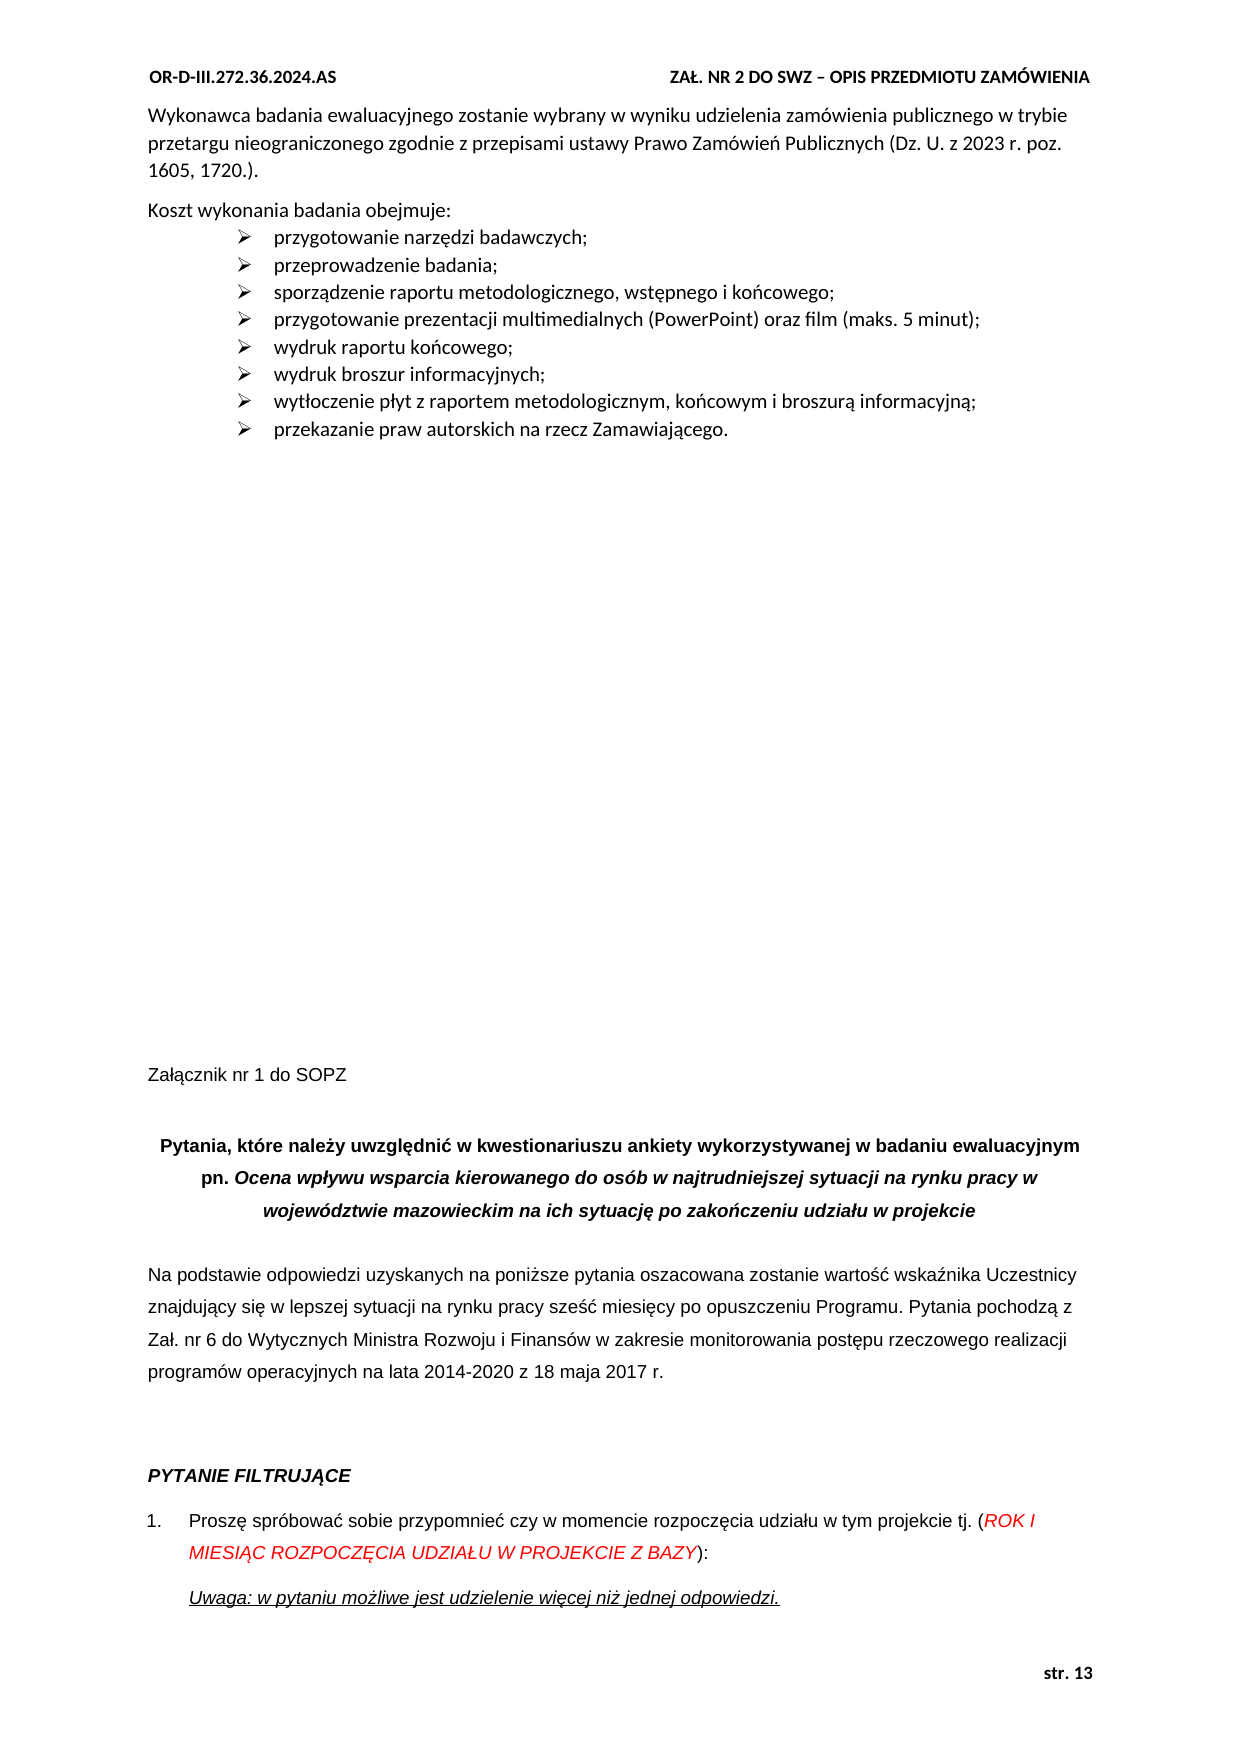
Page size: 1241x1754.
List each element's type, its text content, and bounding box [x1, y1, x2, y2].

list przekazanie praw autorskich na rzecz Zamawiającego. [236, 416, 1092, 442]
text Koszt wykonania badania obejmuje: [148, 197, 1092, 222]
list wytłoczenie płyt z raportem metodologicznym, końcowym i broszurą informacyjną; [236, 389, 1092, 414]
list przygotowanie prezentacji multimedialnych (PowerPoint) oraz film (maks. 5 minut); [236, 307, 1092, 332]
list wydruk broszur informacyjnych; [236, 361, 1092, 387]
list przygotowanie narzędzi badawczych; [236, 224, 1092, 250]
list przeprowadzenie badania; [236, 252, 1092, 277]
text PYTANIE FILTRUJĄCE [148, 1465, 1092, 1486]
list Proszę spróbować sobie przypomnieć czy w momencie rozpoczęcia udziału w tym projekcie tj. (ROK I MIESIĄC ROZPOCZĘCIA UDZIAŁU W PROJEKCIE Z BAZY): [146, 1509, 1092, 1563]
text Pytania, które należy uwzględnić w kwestionariuszu ankiety wykorzystywanej w badaniu ewaluacyjnym pn. Ocena wpływu wsparcia kierowanego do osób w najtrudniejszej sytuacji na rynku pracy w województwie mazowieckim na ich sytuację po zakończeniu udziału w projekcie [148, 1135, 1092, 1221]
text Na podstawie odpowiedzi uzyskanych na poniższe pytania oszacowana zostanie wartość wskaźnika Uczestnicy znajdujący się w lepszej sytuacji na rynku pracy sześć miesięcy po opuszczeniu Programu. Pytania pochodzą z Zał. nr 6 do Wytycznych Ministra Rozwoju i Finansów w zakresie monitorowania postępu rzeczowego realizacji programów operacyjnych na lata 2014-2020 z 18 maja 2017 r. [148, 1264, 1092, 1382]
list sporządzenie raportu metodologicznego, wstępnego i końcowego; [236, 279, 1092, 304]
text Wykonawca badania ewaluacyjnego zostanie wybrany w wyniku udzielenia zamówienia publicznego w trybie przetargu nieograniczonego zgodnie z przepisami ustawy Prawo Zamówień Publicznych (Dz. U. z 2023 r. poz. 1605, 1720.). [148, 102, 1092, 182]
text Uwaga: w pytaniu możliwe jest udzielenie więcej niż jednej odpowiedzi. [188, 1587, 1092, 1608]
list wydruk raportu końcowego; [236, 334, 1092, 359]
text Załącznik nr 1 do SOPZ [148, 1063, 1092, 1085]
